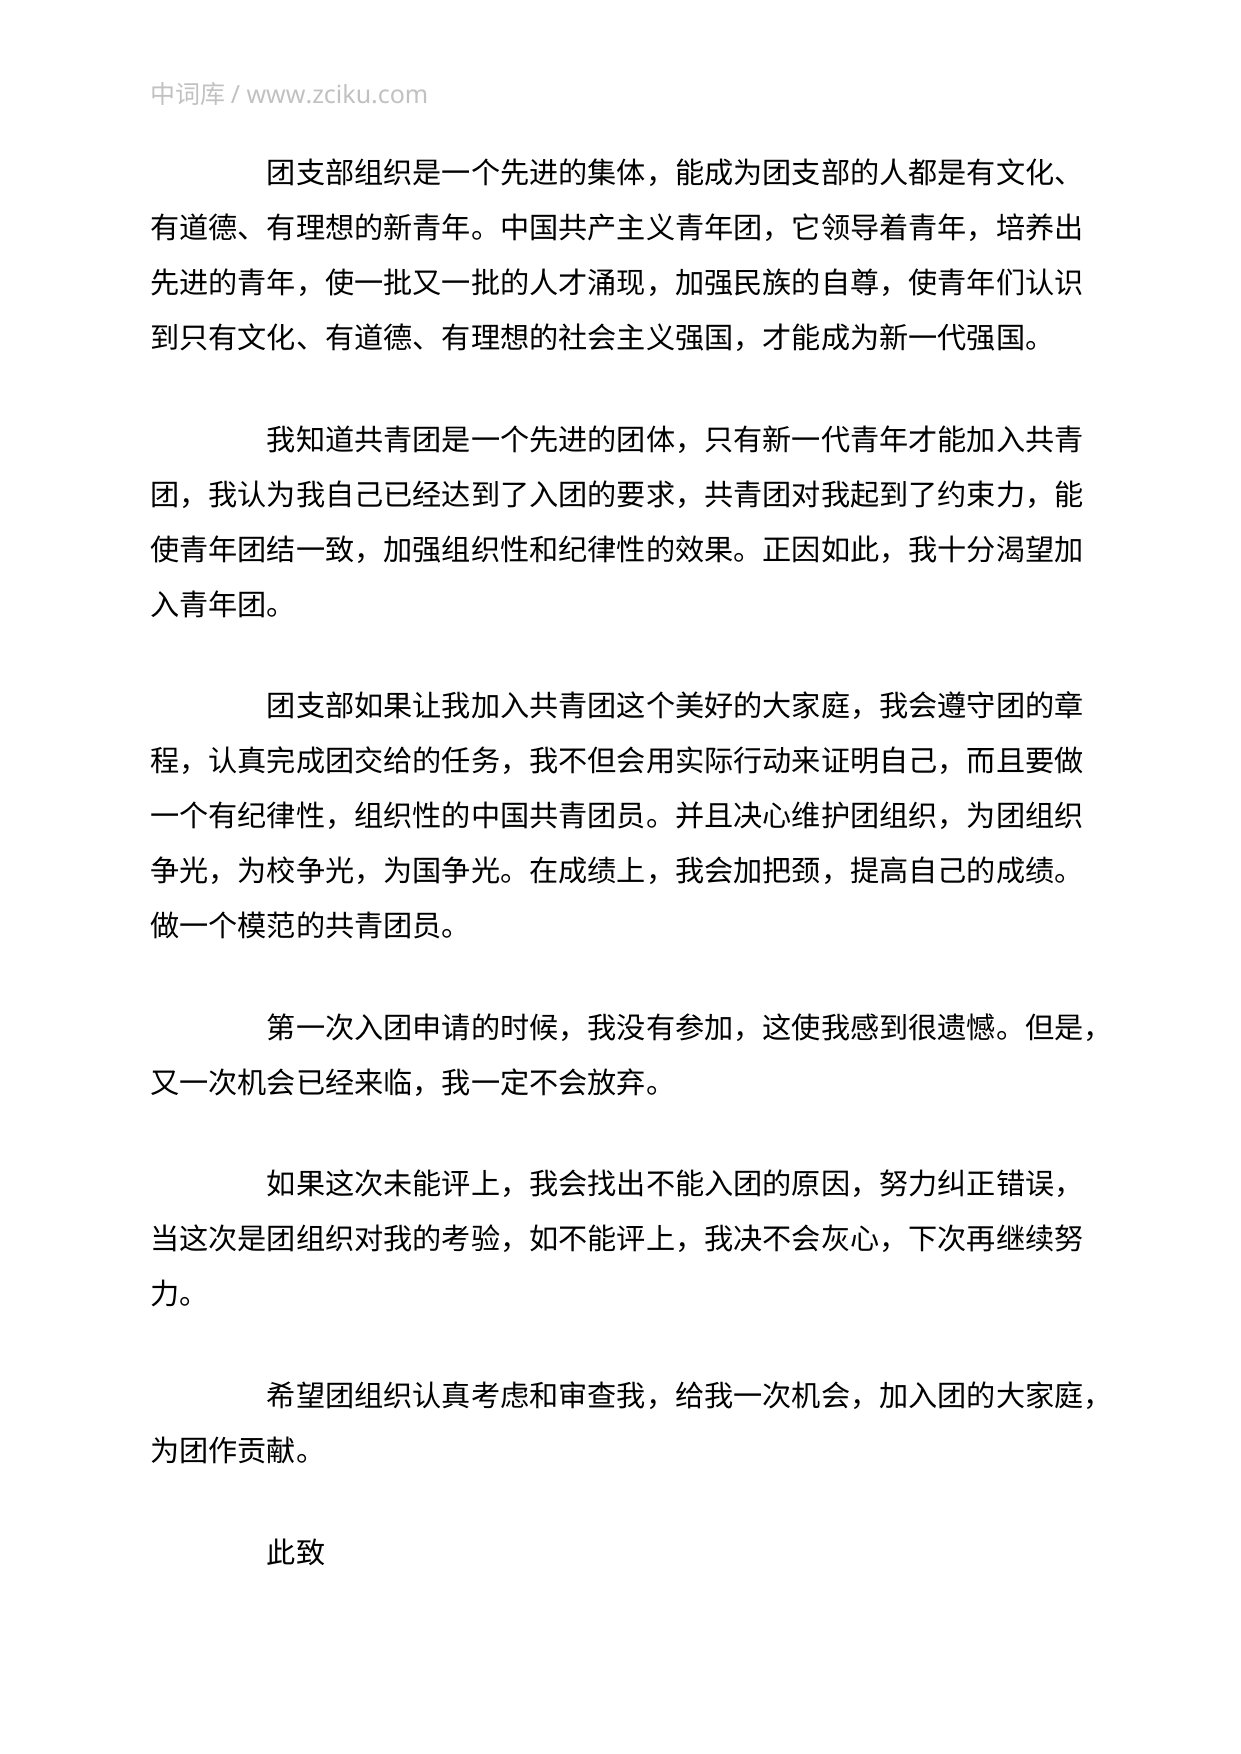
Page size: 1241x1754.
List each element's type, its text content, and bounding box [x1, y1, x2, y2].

text 第一次入团申请的时候，我没有参加，这使我感到很遗憾。但是，又一次机会已经来临，我一定不会放弃。 [150, 1004, 1090, 1101]
text 我知道共青团是一个先进的团体，只有新一代青年才能加入共青团，我认为我自己已经达到了入团的要求，共青团对我起到了约束力，能使青年团结一致，加强组织性和纪律性的效果。正因如此，我十分渴望加入青年团。 [150, 416, 1090, 623]
text 如果这次未能评上，我会找出不能入团的原因，努力纠正错误，当这次是团组织对我的考验，如不能评上，我决不会灰心，下次再继续努力。 [150, 1161, 1090, 1313]
text 此致 [150, 1529, 1090, 1571]
text 团支部如果让我加入共青团这个美好的大家庭，我会遵守团的章程，认真完成团交给的任务，我不但会用实际行动来证明自己，而且要做一个有纪律性，组织性的中国共青团员。并且决心维护团组织，为团组织争光，为校争光，为国争光。在成绩上，我会加把颈，提高自己的成绩。做一个模范的共青团员。 [150, 683, 1090, 945]
text 团支部组织是一个先进的集体，能成为团支部的人都是有文化、有道德、有理想的新青年。中国共产主义青年团，它领导着青年，培养出先进的青年，使一批又一批的人才涌现，加强民族的自尊，使青年们认识到只有文化、有道德、有理想的社会主义强国，才能成为新一代强国。 [150, 150, 1090, 357]
text 希望团组织认真考虑和审查我，给我一次机会，加入团的大家庭，为团作贡献。 [150, 1372, 1090, 1470]
